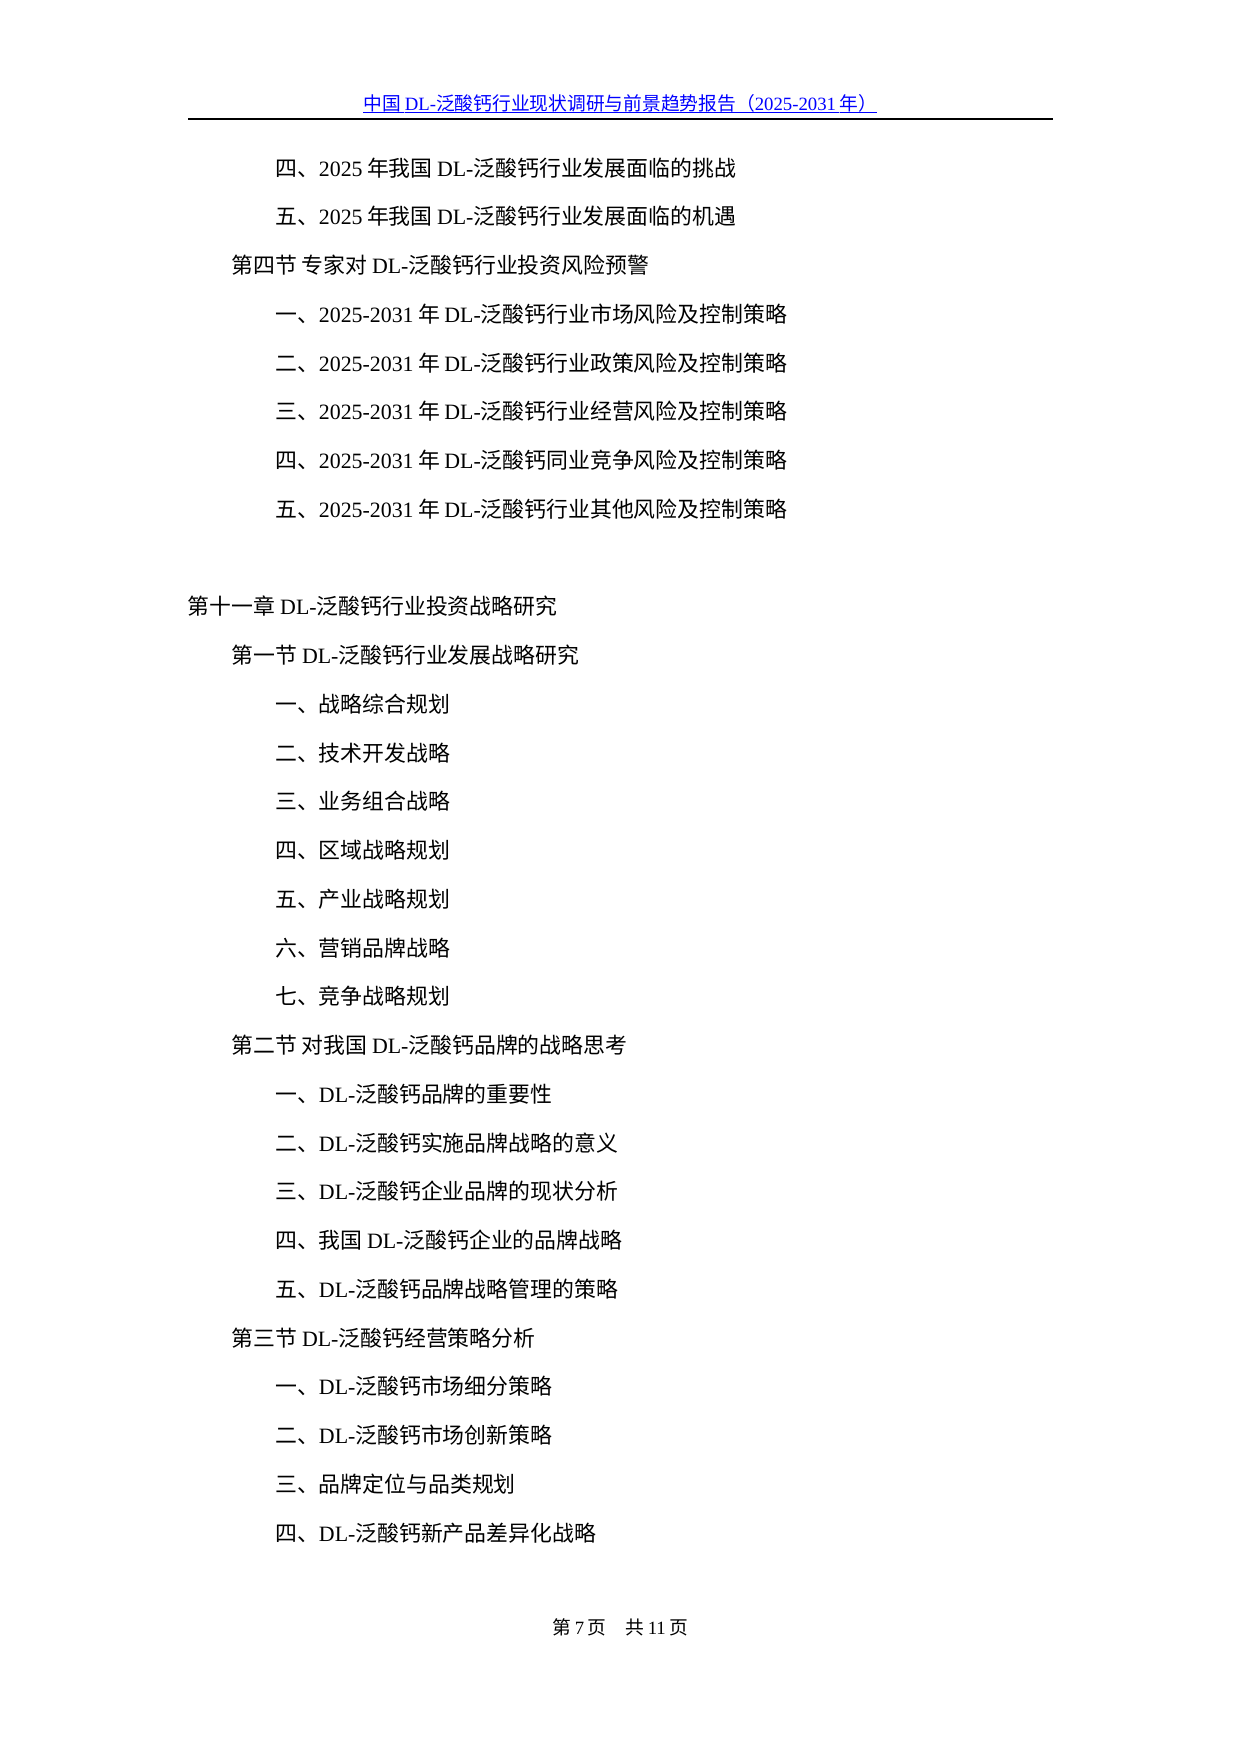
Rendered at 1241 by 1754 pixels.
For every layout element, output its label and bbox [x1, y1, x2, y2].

text [187, 150, 1053, 1548]
